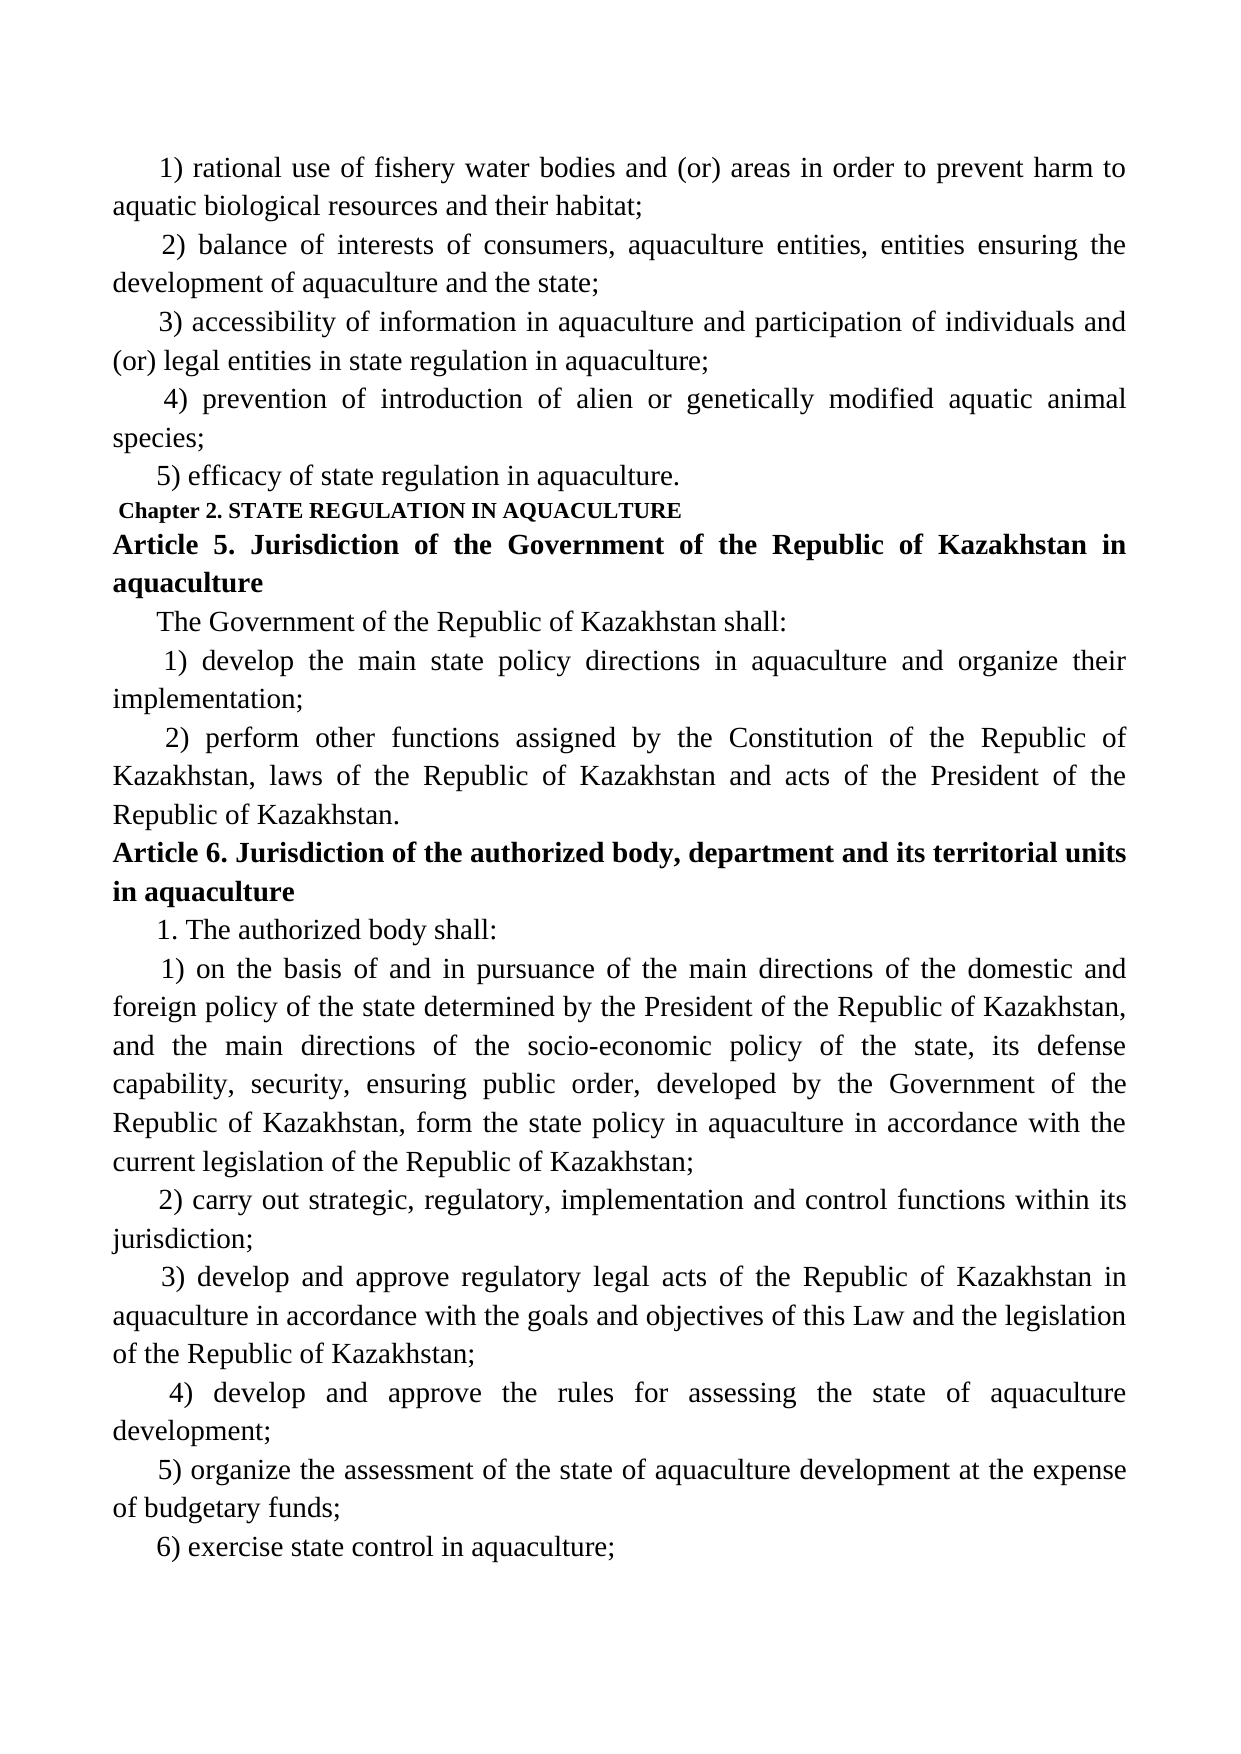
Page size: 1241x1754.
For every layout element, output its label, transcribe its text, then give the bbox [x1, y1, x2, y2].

text 1) develop the main state policy directions in aquaculture and organize their implementation; [112, 643, 1128, 715]
text 2) balance of interests of consumers, aquaculture entities, entities ensuring the development of aquaculture and the state; [112, 227, 1128, 299]
text 3) accessibility of information in aquaculture and participation of individuals and (or) legal entities in state regulation in aquaculture; [112, 304, 1128, 376]
text 4) prevention of introduction of alien or genetically modified aquatic animal species; [112, 381, 1128, 453]
text Article 5. Jurisdiction of the Government of the Republic of Kazakhstan in aquaculture [112, 527, 1128, 599]
text Article 6. Jurisdiction of the authorized body, department and its territorial units in aquaculture [112, 835, 1128, 907]
text 1) rational use of fishery water bodies and (or) areas in order to prevent harm to aquatic biological resources and their habitat; [112, 150, 1128, 222]
text 6) exercise state control in aquaculture; [112, 1529, 1128, 1563]
text 5) organize the assessment of the state of aquaculture development at the expense of budgetary funds; [112, 1452, 1128, 1524]
text 1) on the basis of and in pursuance of the main directions of the domestic and foreign policy of the state determined by the President of the Republic of Kazakhstan, and the main directions of the socio-economic policy of the state, its defense capability, security, ensuring public order, developed by the Government of the Republic of Kazakhstan, form the state policy in aquaculture in accordance with the current legislation of the Republic of Kazakhstan; [112, 951, 1128, 1177]
text 5) efficacy of state regulation in aquaculture. [112, 458, 1128, 492]
text 1. The authorized body shall: [112, 912, 1128, 946]
text 4) develop and approve the rules for assessing the state of aquaculture development; [112, 1375, 1128, 1447]
text 3) develop and approve regulatory legal acts of the Republic of Kazakhstan in aquaculture in accordance with the goals and objectives of this Law and the legislation of the Republic of Kazakhstan; [112, 1259, 1128, 1370]
text Chapter 2. STATE REGULATION IN AQUACULTURE [112, 497, 1128, 523]
text 2) carry out strategic, regulatory, implementation and control functions within its jurisdiction; [112, 1182, 1128, 1254]
text The Government of the Republic of Kazakhstan shall: [112, 604, 1128, 638]
text 2) perform other functions assigned by the Constitution of the Republic of Kazakhstan, laws of the Republic of Kazakhstan and acts of the President of the Republic of Kazakhstan. [112, 720, 1128, 830]
